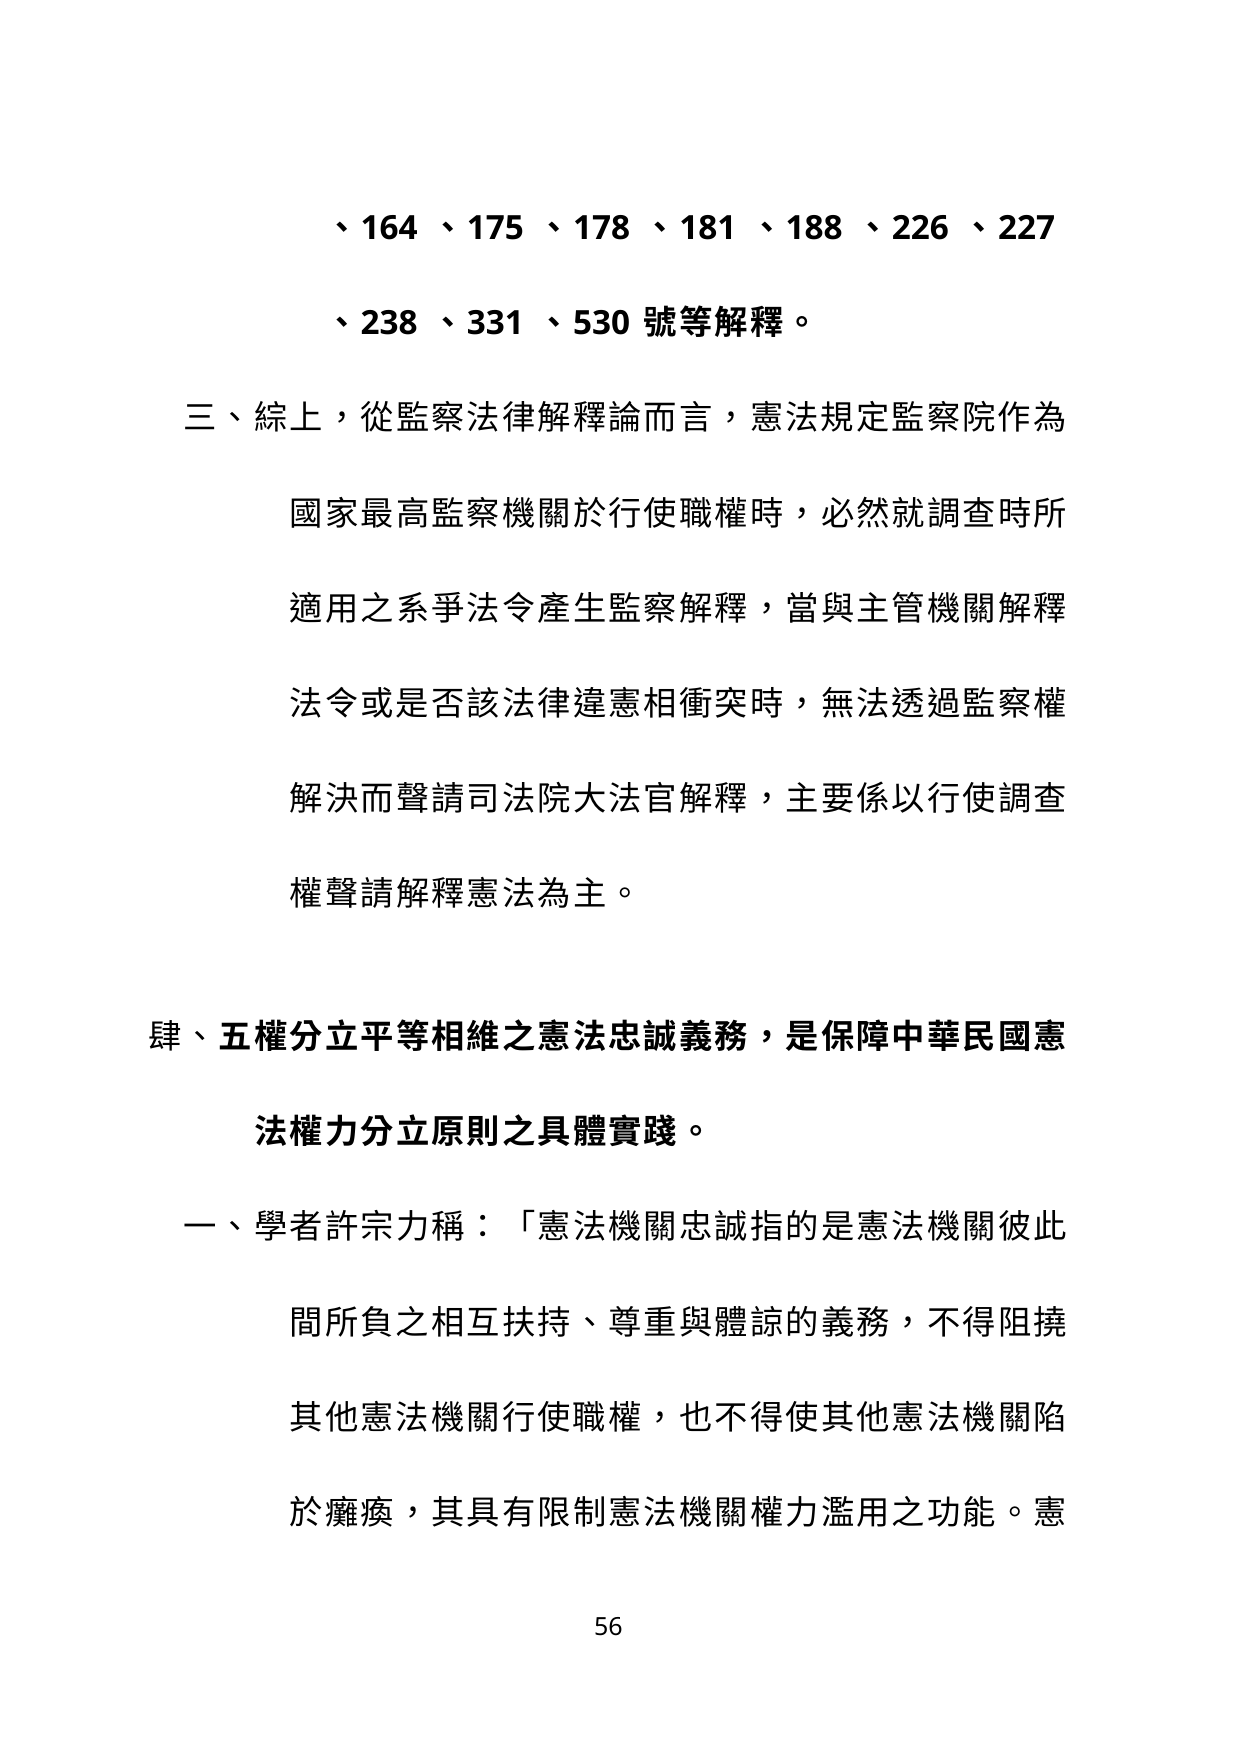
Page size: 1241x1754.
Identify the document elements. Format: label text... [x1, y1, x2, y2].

subtitle 綜上，從監察法律解釋論而言，憲法規定監察院作為國家最高監察機關於行使職權時，必然就調查時所適用之系爭法令產生監察解釋，當與主管機關解釋法令或是否該法律違憲相衝突時，無法透過監察權解決而聲請司法院大法官解釋，主要係以行使調查權聲請解釋憲法為主。 [183, 368, 1069, 939]
subtitle 五權分立平等相維之憲法忠誠義務，是保障中華民國憲法權力分立原則之具體實踐。 [148, 986, 1069, 1177]
